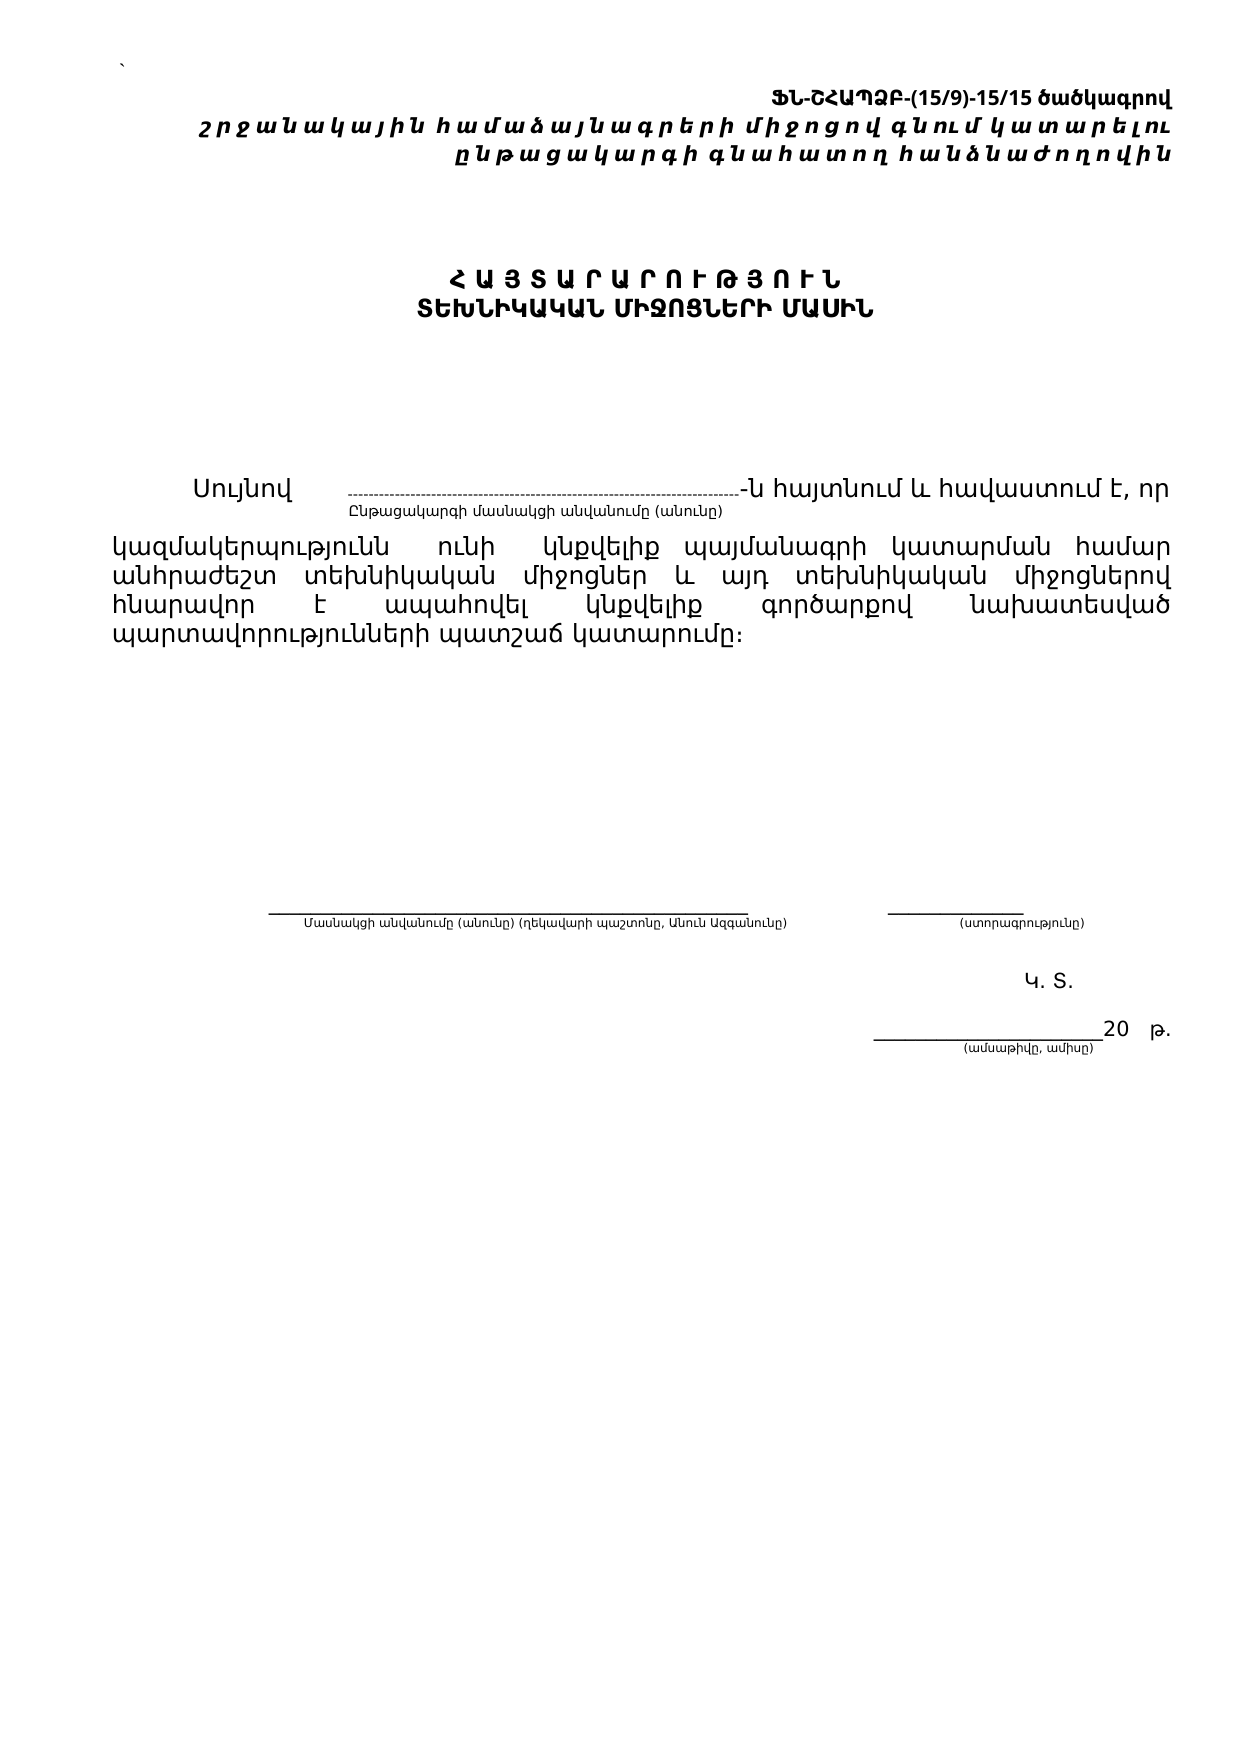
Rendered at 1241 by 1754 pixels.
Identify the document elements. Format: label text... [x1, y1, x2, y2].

text ______________________20 թ. [118, 1017, 1171, 1042]
text Սույնով ----------------------------------------------------------------------------ն հայտնում և հավաստում է, որ [118, 474, 1171, 503]
text շ ր ջ ա ն ա կ ա յ ի ն հ ա մ ա ձ ա յ ն ա գ ր ե ր ի մ ի ջ ո ց ո վ գ ն ու մ կ ա տ ա ր ե լ ու [118, 111, 1171, 139]
text ը ն թ ա ց ա կ ա ր գ ի գ ն ա հ ա տ ո ղ հ ա ն ձ ն ա ժ ո ղ ո վ ի ն [118, 139, 1171, 168]
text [118, 83, 1171, 111]
text Մասնակցի անվանումը (անունը) (ղեկավարի պաշտոնը, Անուն Ազգանունը) (ստորագրությունը) [118, 916, 1171, 940]
text Ընթացակարգի մասնակցի անվանումը (անունը) [118, 503, 1171, 532]
text կազմակերպությունն ունի կնքվելիք պայմանագրի կատարման համար անհրաժեշտ տեխնիկական միջոցներ և այդ տեխնիկական միջոցներով հնարավոր է ապահովել կնքվելիք գործարքով նախատեսված պարտավորությունների պատշաճ կատարումը։ [112, 532, 1171, 649]
text (ամսաթիվը, ամիսը) [118, 1042, 1171, 1066]
text Կ. Տ. [118, 969, 1171, 993]
text Հ Ա Յ Տ Ա Ր Ա Ր Ո Ւ Թ Յ Ո Ւ Ն [118, 265, 1171, 294]
text ______________________________________________ _____________ [193, 891, 1171, 916]
text ՏԵԽՆԻԿԱԿԱՆ ՄԻՋՈՑՆԵՐԻ ՄԱՍԻՆ [118, 294, 1171, 323]
